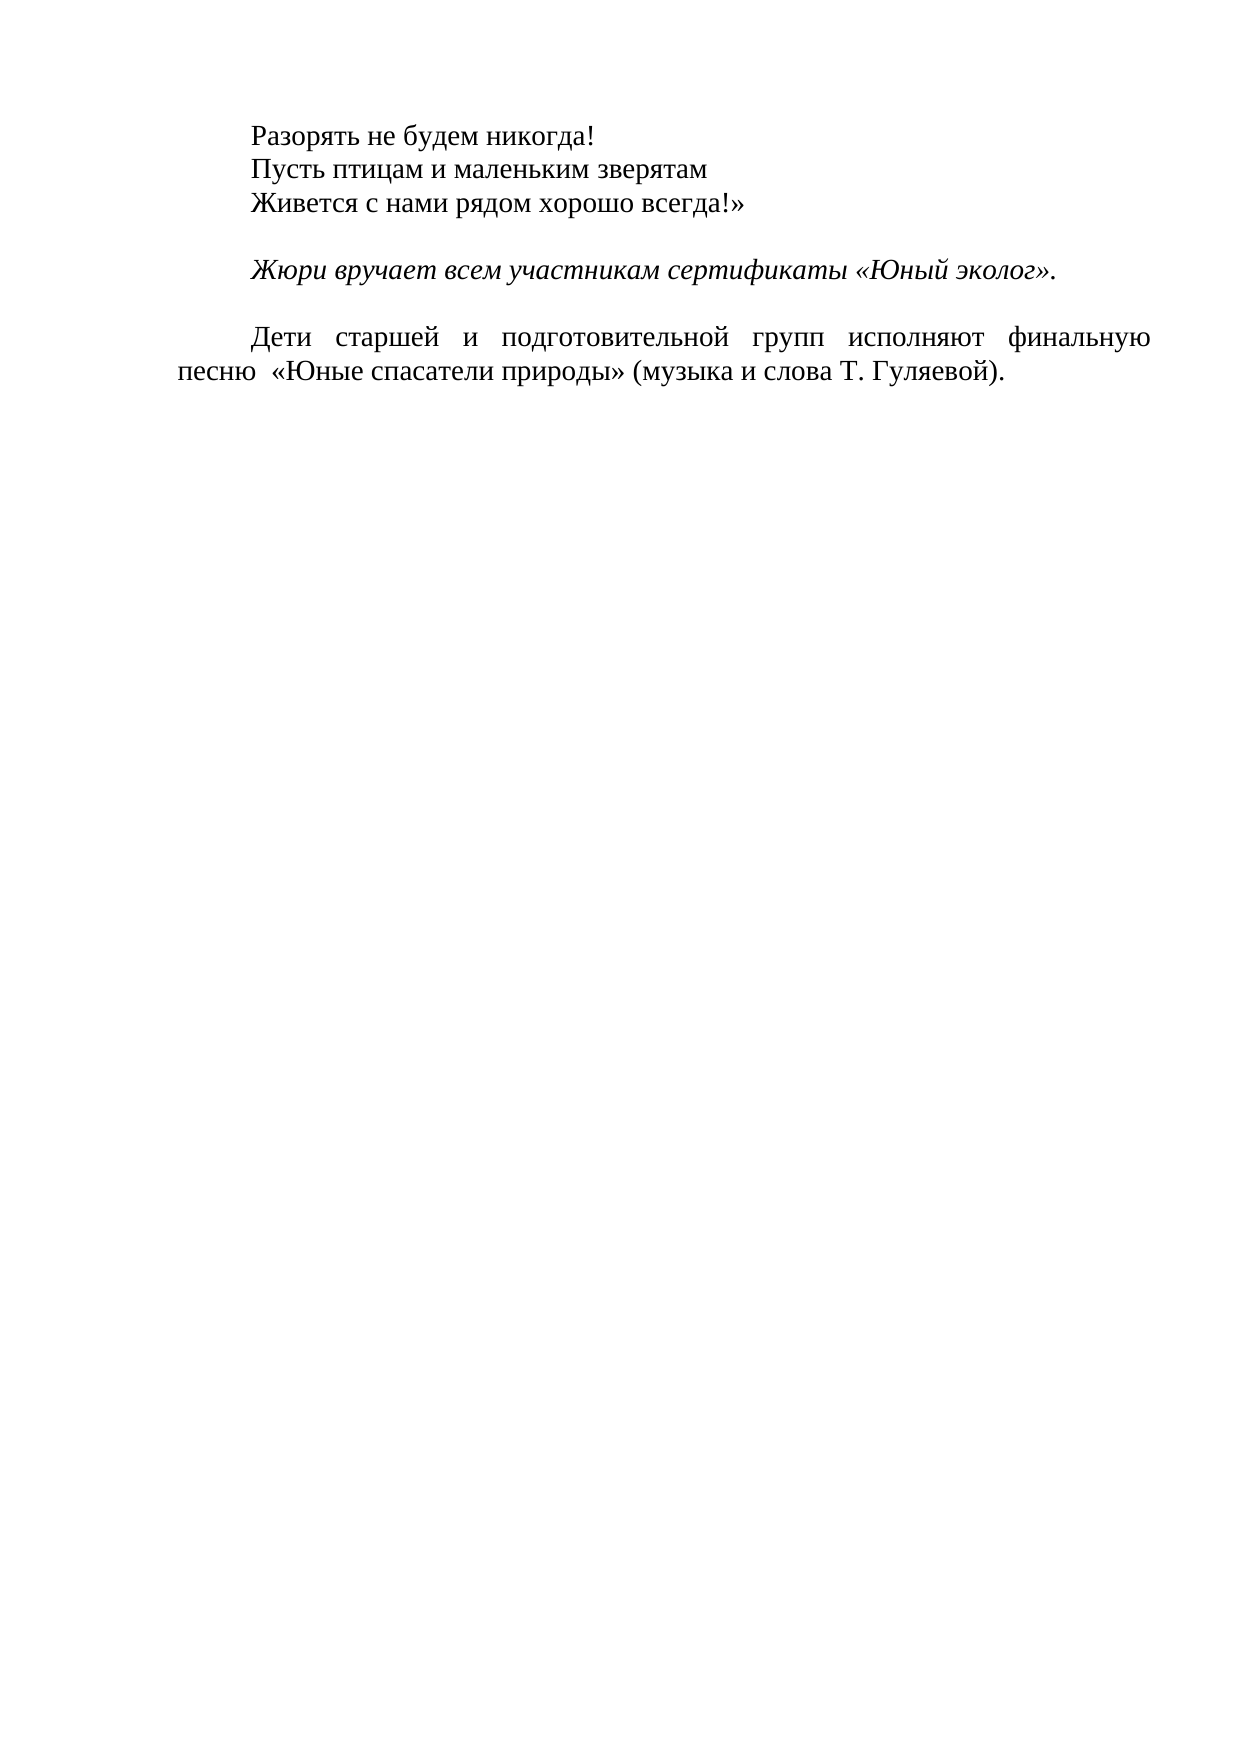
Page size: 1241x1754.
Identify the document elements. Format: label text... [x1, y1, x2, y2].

text Разорять не будем никогда! [177, 118, 1152, 152]
text Пусть птицам и маленьким зверятам [177, 152, 1152, 185]
text Дети старшей и подготовительной групп исполняют финальную песню «Юные спасатели природы» (музыка и слова Т. Гуляевой). [177, 319, 1152, 386]
text Жюри вручает всем участникам сертификаты «Юный эколог». [177, 252, 1152, 286]
text Живется с нами рядом хорошо всегда!» [177, 185, 1152, 219]
